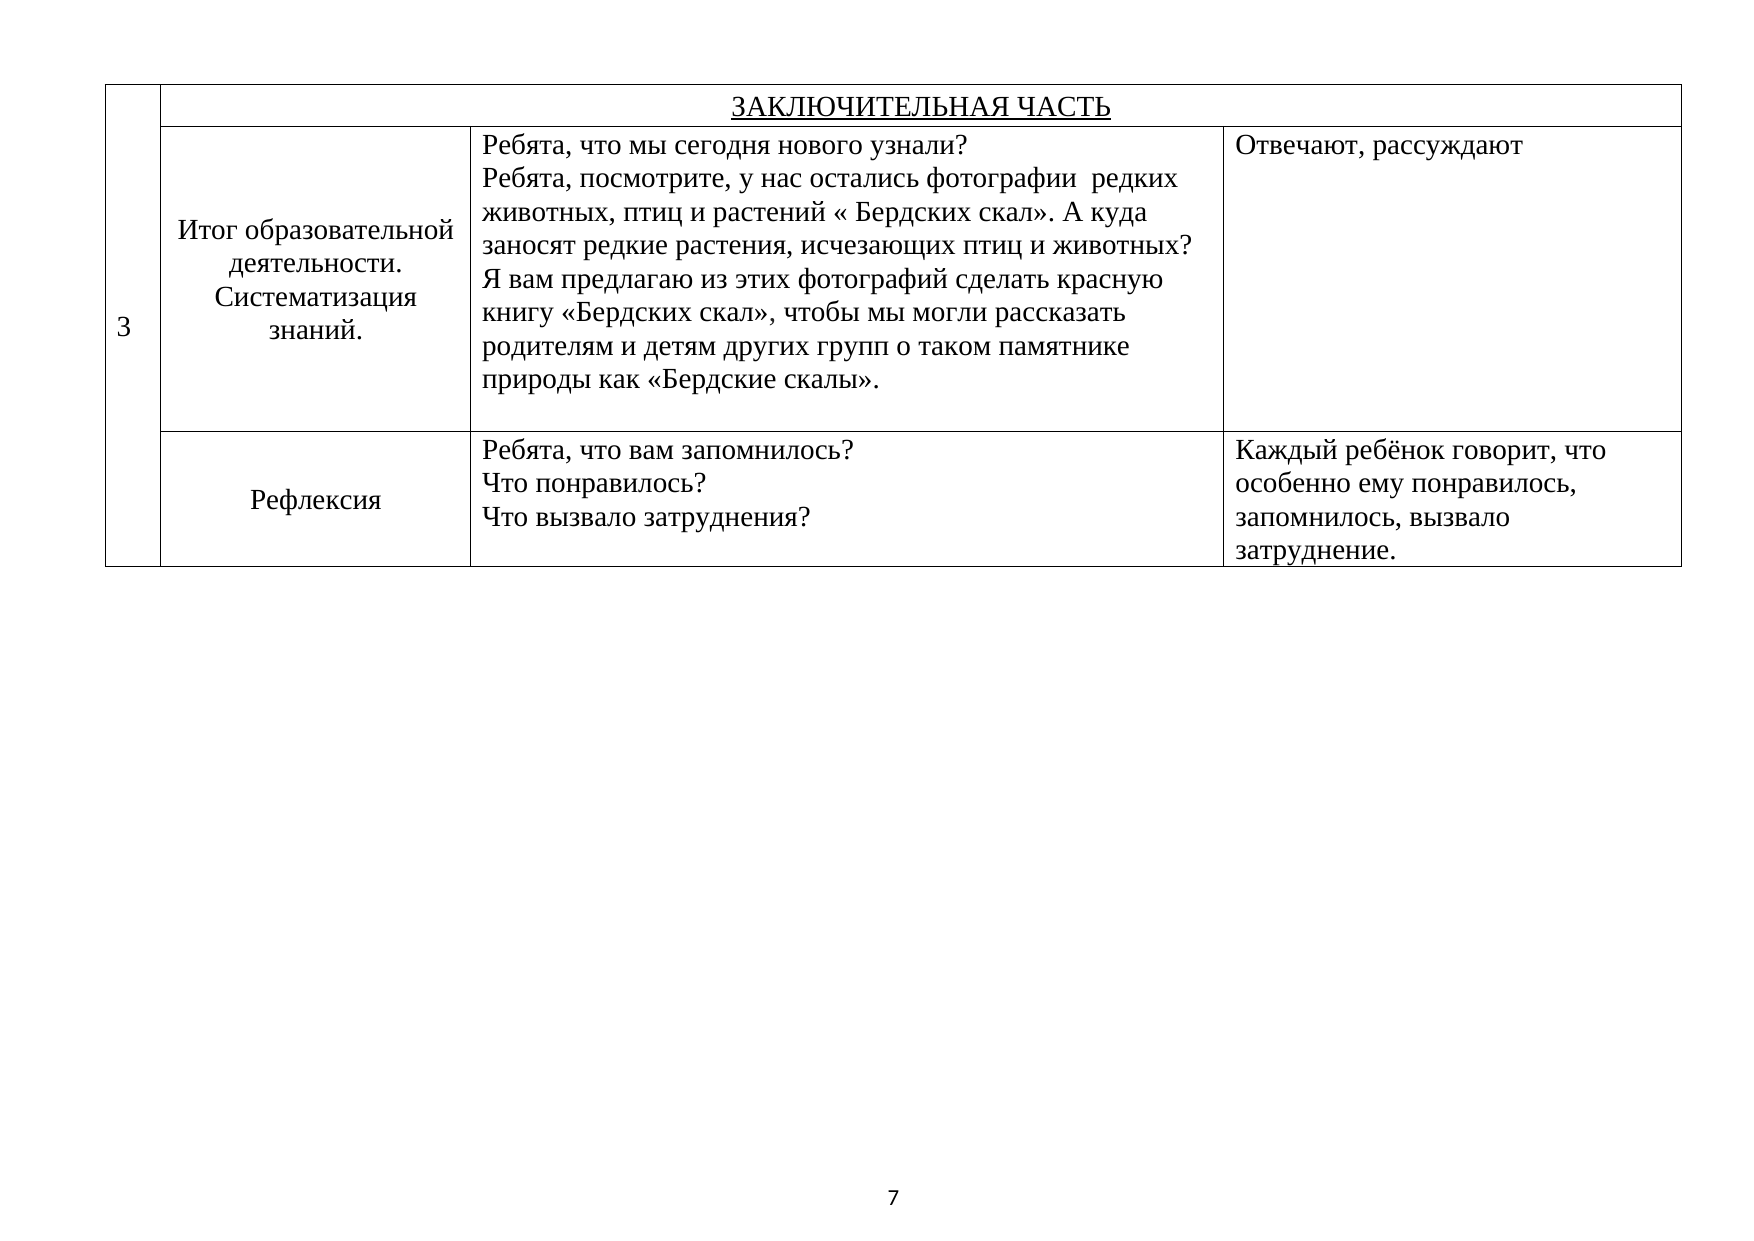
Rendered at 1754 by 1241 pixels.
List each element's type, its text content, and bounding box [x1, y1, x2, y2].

table_cell Отвечают, рассуждают [1224, 127, 1681, 431]
table_cell Ребята, что вам запомнилось? Что понравилось? Что вызвало затруднения? [471, 432, 1223, 566]
table_cell Каждый ребёнок говорит, что особенно ему понравилось, запомнилось, вызвало затруднение. [1224, 432, 1681, 566]
table_cell Ребята, что мы сегодня нового узнали? Ребята, посмотрите, у нас остались фотографии редких животных, птиц и растений « Бердских скал». А куда заносят редкие растения, исчезающих птиц и животных? Я вам предлагаю из этих фотографий сделать красную книгу «Бердских скал», чтобы мы могли рассказать родителям и детям других групп о таком памятнике природы как «Бердские скалы». [471, 127, 1223, 431]
table_cell ЗАКЛЮЧИТЕЛЬНАЯ ЧАСТЬ [161, 85, 1681, 126]
table_cell Итог образовательной деятельности. Систематизация знаний. [161, 127, 470, 431]
table_cell 3 [106, 85, 160, 566]
table_cell Рефлексия [161, 432, 470, 566]
